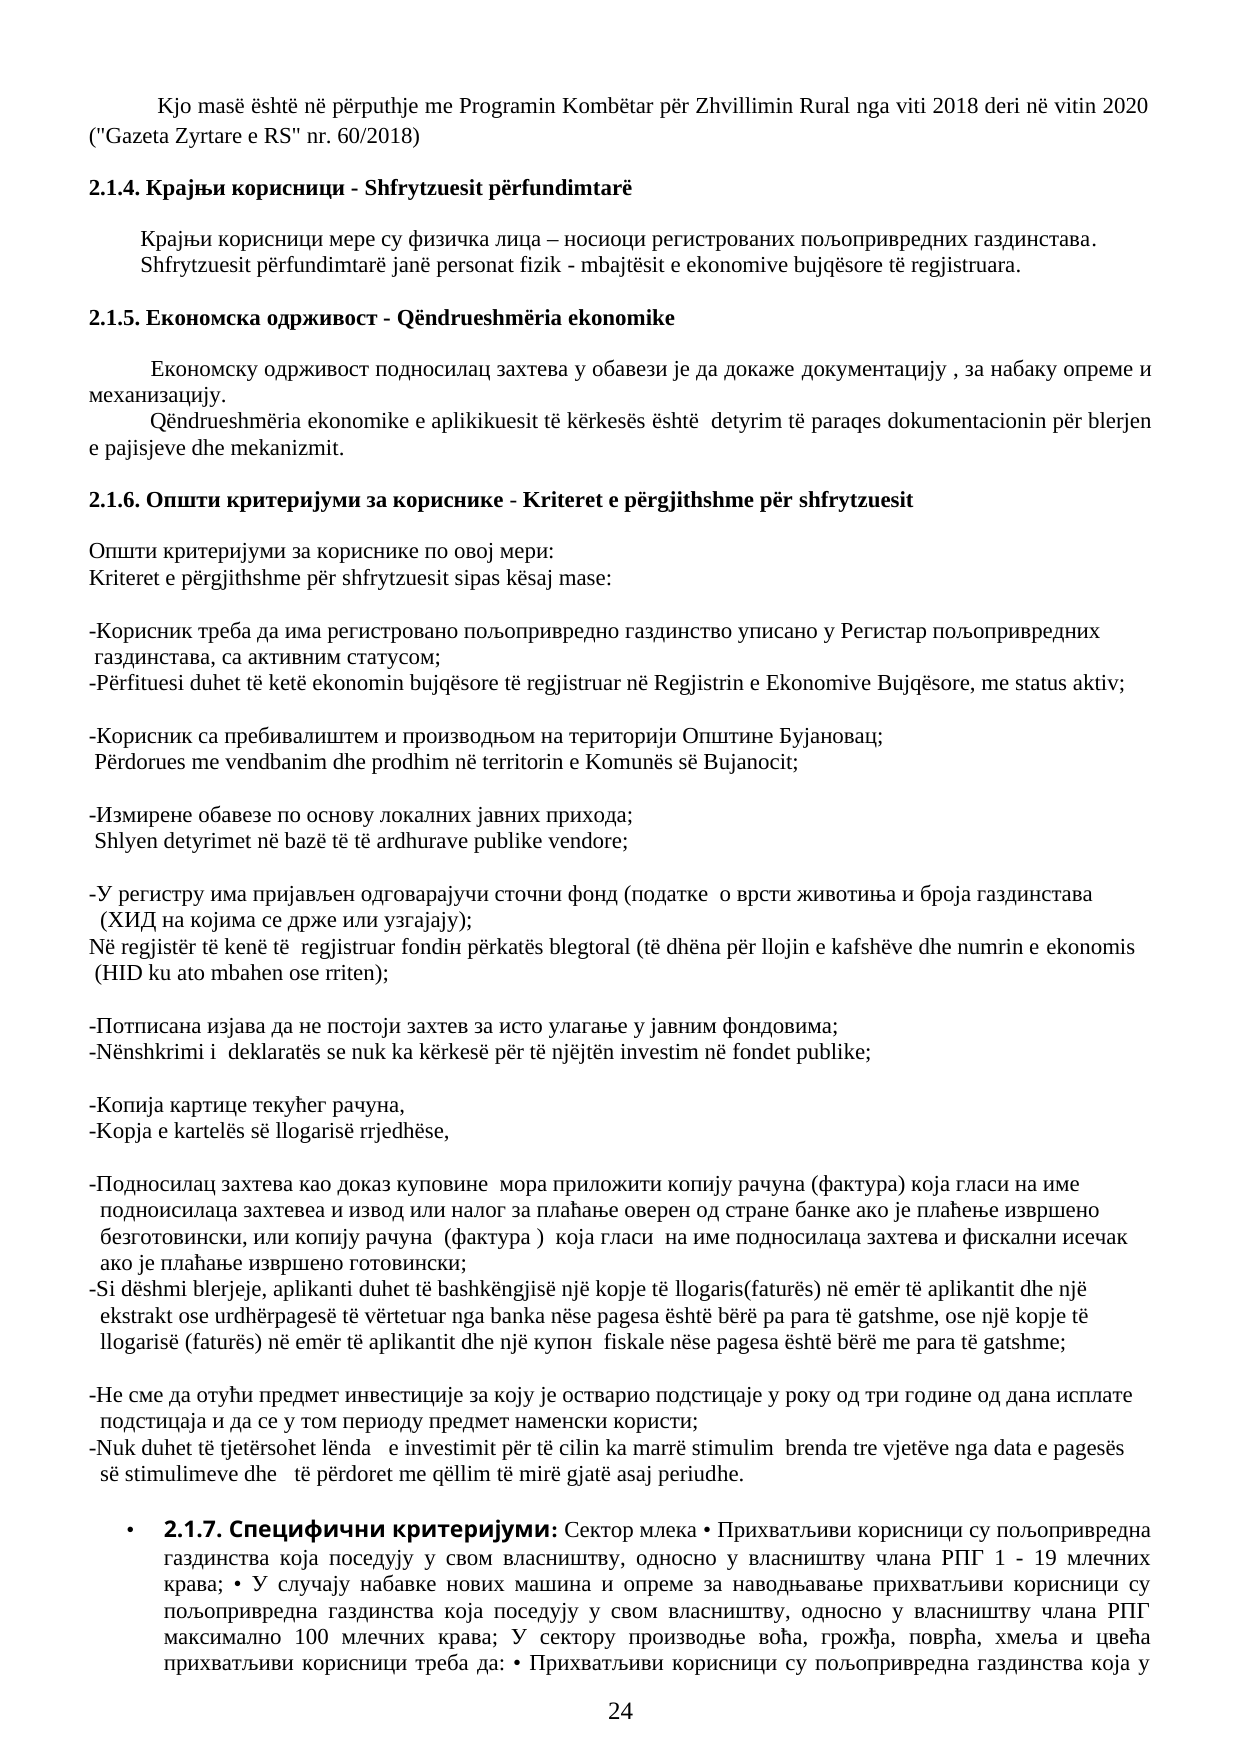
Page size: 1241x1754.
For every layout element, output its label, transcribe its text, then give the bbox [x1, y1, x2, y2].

text Në regjistër të kenë të regjistruar fondiн përkatës blegtoral (të dhëna për llojin e kafshëve dhe numrin e ekonomis [88, 933, 1152, 959]
text -Не сме да отући предмет инвестиције за коју је остварио подстицаје у року од три године од дана исплате [88, 1381, 1152, 1407]
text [88, 92, 1152, 149]
text Shfrytzuesit përfundimtarë janë personat fizik - mbajtësit e ekonomive bujqësore të regjistruara. [88, 251, 1152, 277]
text së stimulimeve dhe të përdoret me qëllim të mirë gjatë asaj periudhe. [88, 1460, 1152, 1486]
text Shlyen detyrimet në bazë të të ardhurave publike vendore; [88, 827, 1152, 854]
text -Корисник треба да има регистровано пољопривредно газдинство уписано у Регистар пољопривредних [88, 617, 1152, 643]
text Крајњи корисници мере су физичка лица – носиоци регистрованих пољопривредних газдинстава. [88, 225, 1152, 251]
text (ХИД на којима се држе или узгајају); [88, 907, 1152, 933]
text 2.1.5. Економска одрживост - Qëndrueshmëria ekonomike [88, 304, 1152, 330]
text -Измирене обавезе по основу локалних јавних прихода; [88, 801, 1152, 827]
text Qëndrueshmëria ekonomike e aplikikuesit të kërkesës është detyrim të paraqes dokumentacionin për blerjen e pajisjeve dhe mekanizmit. [88, 407, 1152, 460]
text -Si dëshmi blerjeje, aplikanti duhet të bashkëngjisë një kopje të llogaris(faturës) në emër të aplikantit dhe një [88, 1276, 1152, 1302]
text 2.1.6. Општи критеријуми за кориснике - Kriteret e përgjithshme për shfrytzuesit [88, 487, 1152, 513]
text ако је плаћање извршено готовински; [88, 1249, 1152, 1276]
text -У регистру има пријављен одговарајучи сточни фонд (податке о врсти животиња и броја газдинстава [88, 880, 1152, 907]
text Kriteret e përgjithshme për shfrytzuesit sipas kësaj mase: [88, 564, 1152, 590]
text -Потписана изјавa да не постоји захтев за исто улагање у јавним фондовима; [88, 1012, 1152, 1038]
text -Nënshkrimi i deklaratës se nuk ka kërkesë për të njëjtën investim në fondet publike; [88, 1038, 1152, 1065]
text llogarisë (faturës) në emër të aplikantit dhe një купон fiskale nëse pagesa është bërë me para të gatshme; [88, 1328, 1152, 1354]
text газдинстава, са активним статусом; [88, 643, 1152, 669]
text (HID ku ato mbahen ose rriten); [88, 959, 1152, 986]
text безготовински, или копију рачуна (фактура ) која гласи на име подносилаца захтева и фискални исечак [88, 1223, 1152, 1249]
text -Nuk duhet të tjetërsohet lënda e investimit për të cilin ka marrë stimulim brenda tre vjetëve nga data e pagesës [88, 1434, 1152, 1460]
text -Kopja e kartelës së llogarisë rrjedhëse, [88, 1117, 1152, 1144]
text -Корисник са пребивалиштем и производњом на територији Општине Бујановац; [88, 722, 1152, 748]
text -Подносилац захтева као доказ куповине мора приложити копију рачуна (фактура) која гласи на име [88, 1170, 1152, 1196]
text подноисилаца захтевеа и извод или налог за плаћање оверен од стране банке ако је плаћење извршено [88, 1196, 1152, 1223]
text -Копија картице текућег рачуна, [88, 1091, 1152, 1117]
text 2.1.4. Крајњи корисници - Shfrytzuesit përfundimtarë [88, 174, 1152, 200]
text Përdorues me vendbanim dhe prodhim në territorin e Komunës së Bujanocit; [88, 748, 1152, 775]
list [126, 1513, 1152, 1676]
text подстицаја и да се у том периоду предмет наменски користи; [88, 1407, 1152, 1434]
text -Përfituesi duhet të ketë ekonomin bujqësore të regjistruar në Regjistrin e Ekonomive Bujqësore, me status aktiv; [88, 669, 1152, 696]
text Економску одрживост подносилац захтева у обавези је да докаже документацију , за набаку опреме и механизацију. [88, 355, 1152, 407]
text ekstrakt ose urdhërpagesë të vërtetuar nga banka nëse pagesa është bërë pa para të gatshme, ose një kopje të [88, 1302, 1152, 1328]
text Општи критеријуми за кориснике по овој мери: [88, 538, 1152, 564]
